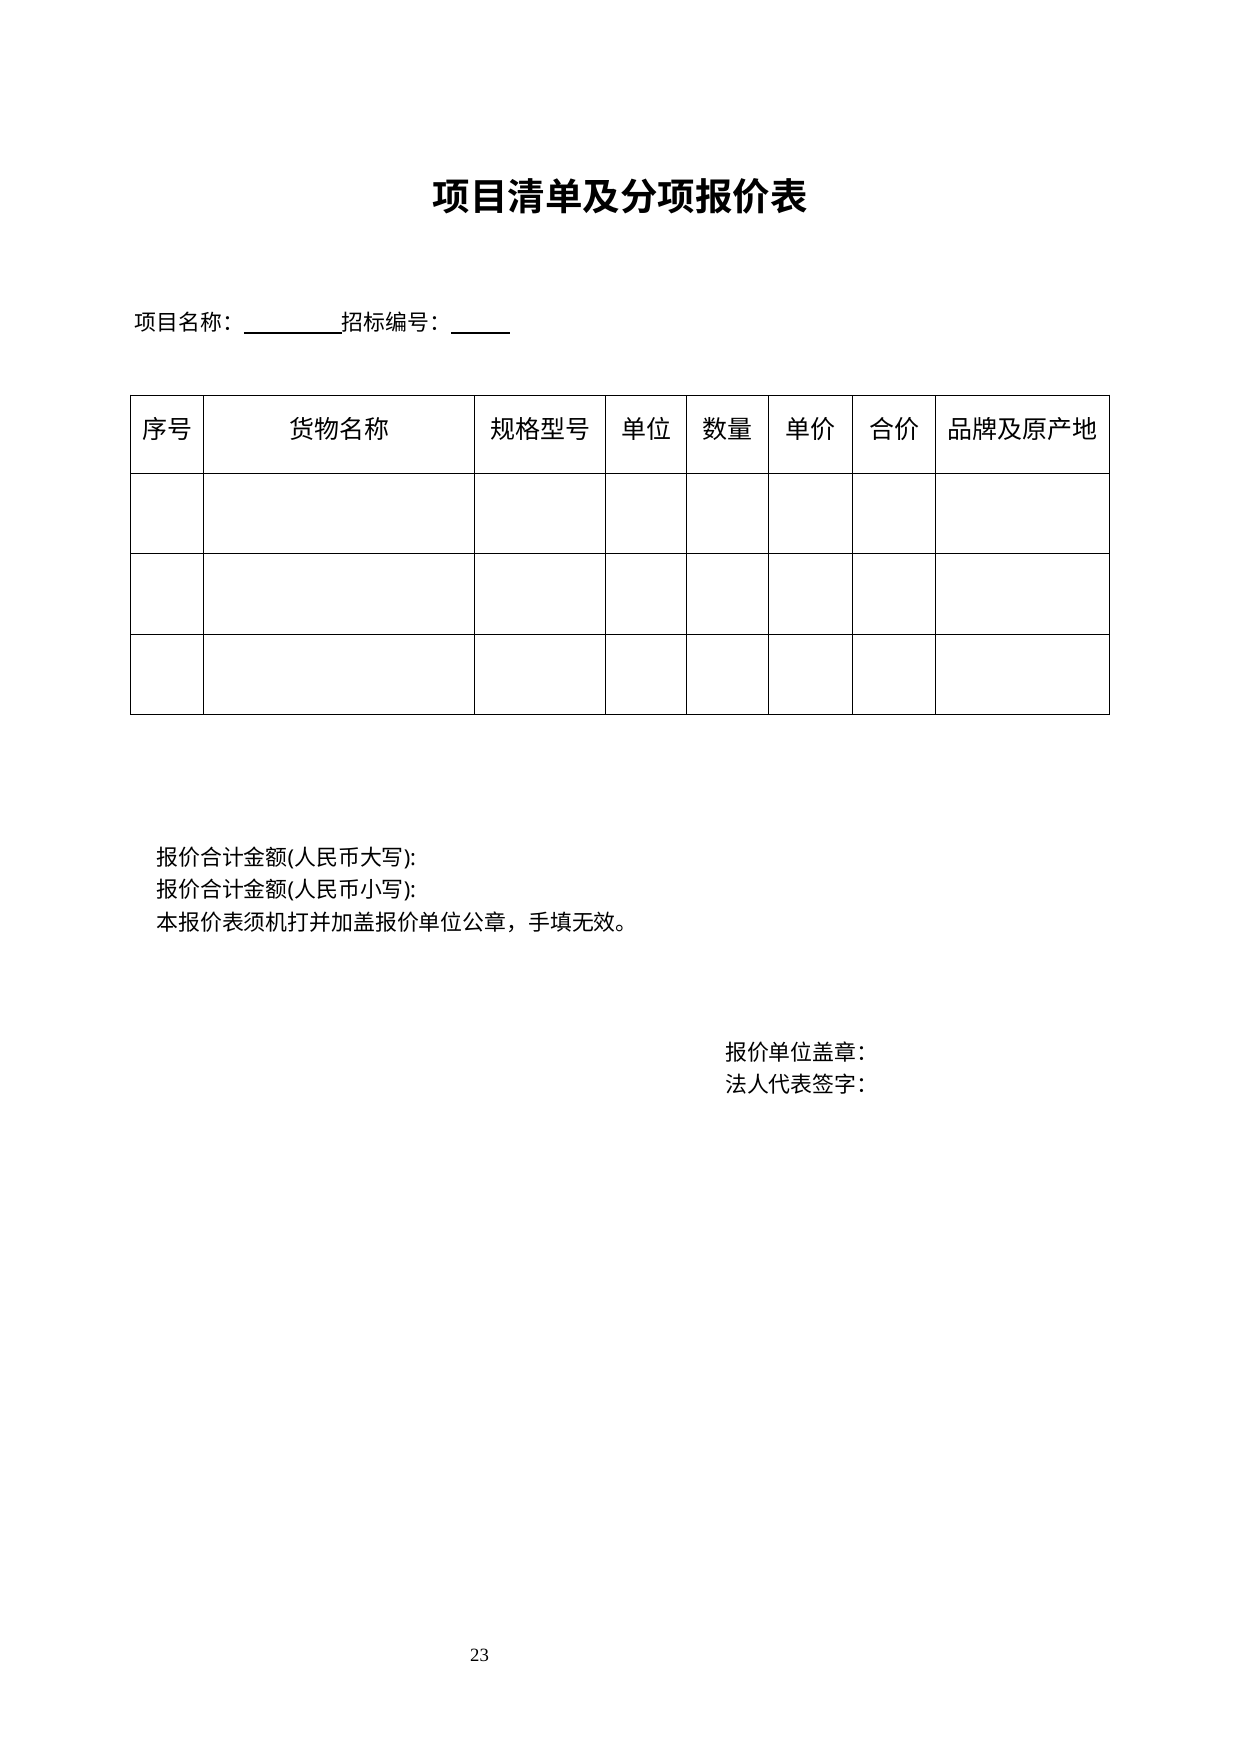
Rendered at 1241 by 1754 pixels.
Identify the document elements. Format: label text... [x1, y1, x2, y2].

text 法人代表签字： [112, 1067, 1128, 1099]
table_cell [475, 474, 605, 553]
table_cell [687, 635, 768, 714]
table_header 单价 [769, 396, 852, 473]
text 报价合计金额(人民币小写): [112, 872, 1128, 904]
text 项目名称： 招标编号： [112, 304, 1128, 337]
text 本报价表须机打并加盖报价单位公章，手填无效。 [112, 904, 1128, 937]
table_cell [204, 635, 474, 714]
table_header 品牌及原产地 [936, 396, 1109, 473]
table_header 数量 [687, 396, 768, 473]
table_header 合价 [853, 396, 935, 473]
table_cell [769, 635, 852, 714]
table_cell [936, 635, 1109, 714]
text 报价单位盖章： [112, 1034, 1128, 1067]
text 报价合计金额(人民币大写): [112, 839, 1128, 872]
table_cell [204, 474, 474, 553]
text 项目清单及分项报价表 [112, 162, 1128, 227]
table_cell [131, 635, 203, 714]
table_cell [131, 474, 203, 553]
table_cell [687, 554, 768, 634]
table_cell [475, 635, 605, 714]
table_cell [936, 554, 1109, 634]
table_cell [687, 474, 768, 553]
table_header 规格型号 [475, 396, 605, 473]
table_header 序号 [131, 396, 203, 473]
table_cell [769, 554, 852, 634]
table_header 货物名称 [204, 396, 474, 473]
table_header 单位 [606, 396, 686, 473]
table_cell [769, 474, 852, 553]
table_cell [131, 554, 203, 634]
table_cell [204, 554, 474, 634]
table_cell [853, 554, 935, 634]
table_cell [936, 474, 1109, 553]
table_cell [853, 474, 935, 553]
table_cell [606, 554, 686, 634]
table_cell [853, 635, 935, 714]
table_cell [606, 474, 686, 553]
table_cell [606, 635, 686, 714]
table_cell [475, 554, 605, 634]
